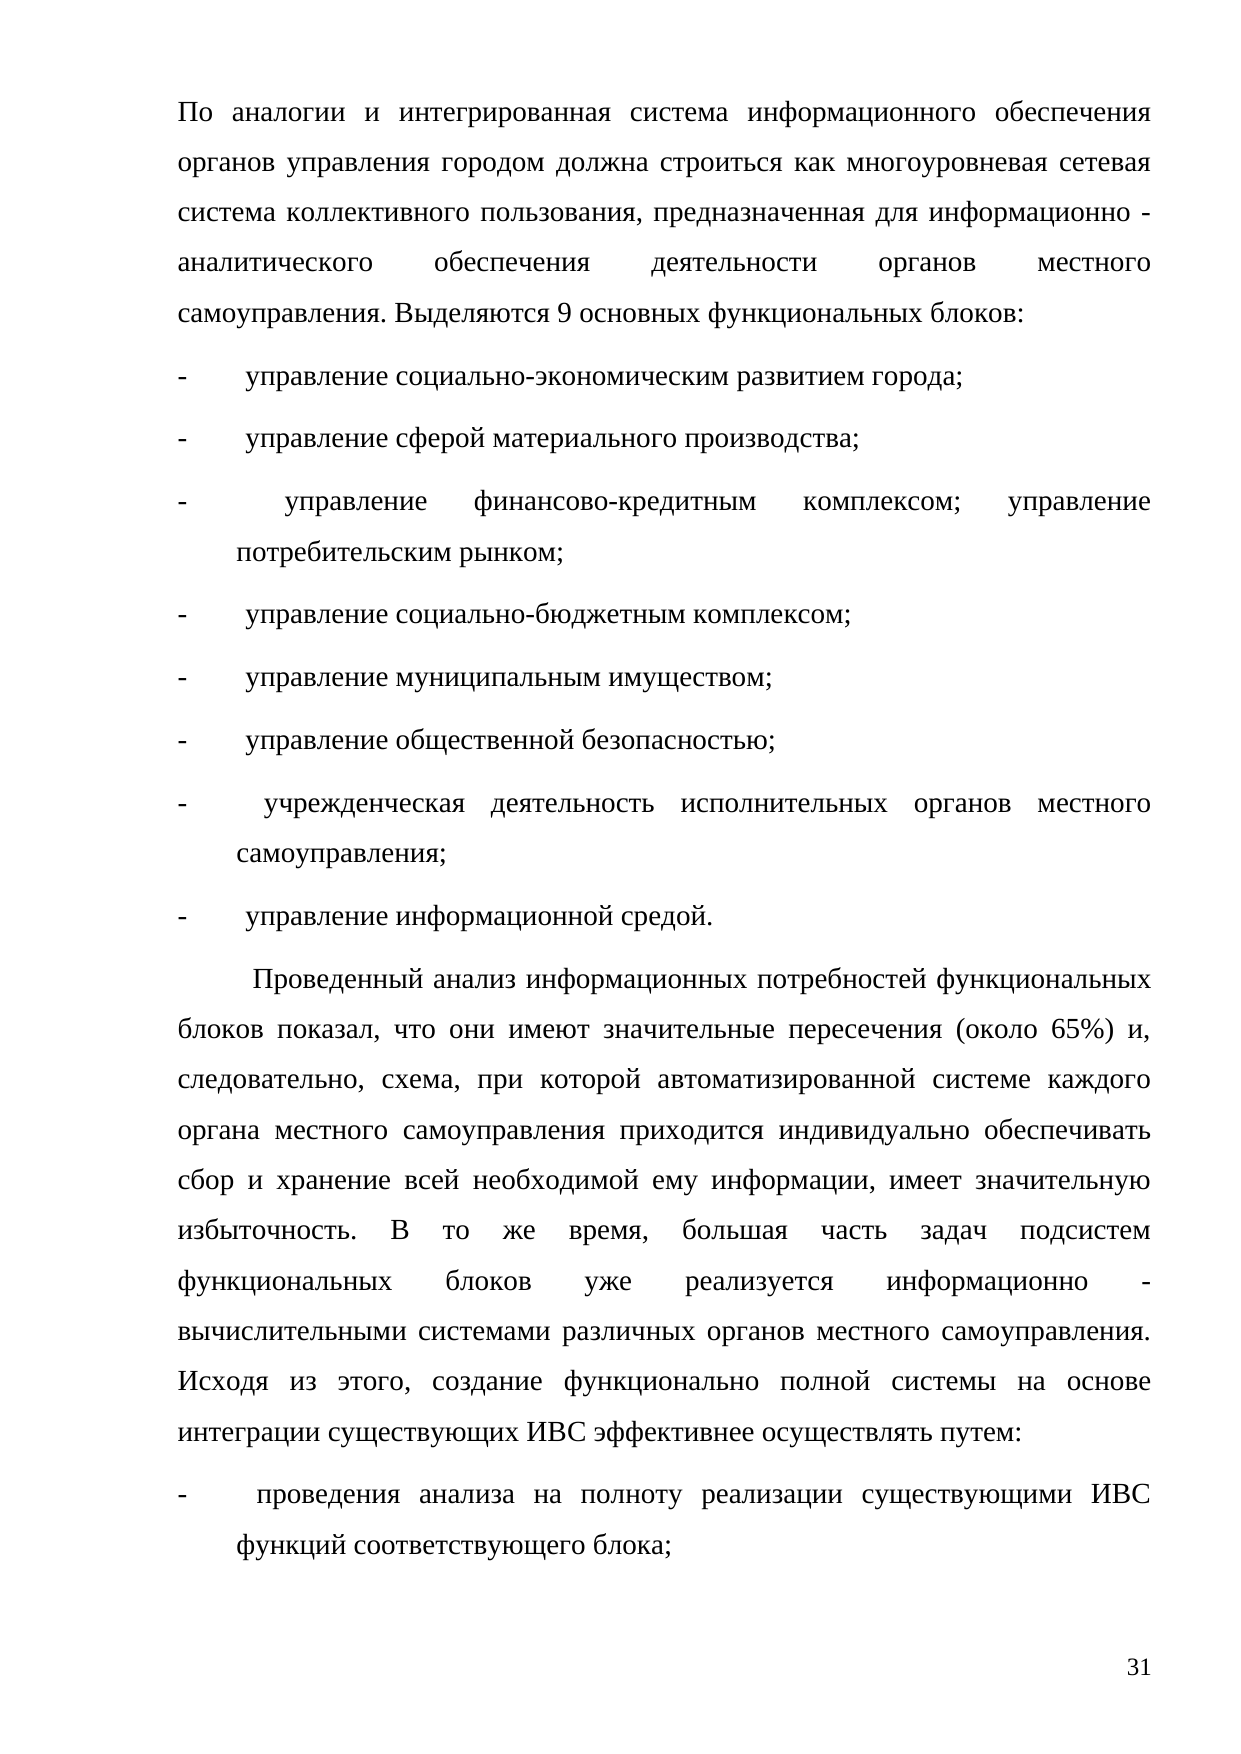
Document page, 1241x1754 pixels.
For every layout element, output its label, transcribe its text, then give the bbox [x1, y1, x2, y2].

text - учрежденческая деятельность исполнительных органов местного самоуправления; [177, 785, 1152, 869]
text - управление социально-экономическим развитием города; [177, 358, 1152, 391]
text - управление социально-бюджетным комплексом; [177, 596, 1152, 630]
text - управление финансово-кредитным комплексом; управление потребительским рынком; [177, 483, 1152, 567]
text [177, 94, 1152, 328]
text - управление информационной средой. [177, 898, 1152, 932]
text - управление сферой материального производства; [177, 421, 1152, 454]
text - управление муниципальным имуществом; [177, 659, 1152, 693]
text Проведенный анализ информационных потребностей функциональных блоков показал, что они имеют значительные пересечения (около 65%) и, следовательно, схема, при которой автоматизированной системе каждого органа местного самоуправления приходится индивидуально обеспечивать сбор и хранение всей необходимой ему информации, имеет значительную избыточность. В то же время, большая часть задач подсистем функциональных блоков уже реализуется информационно - вычислительными системами различных органов местного самоуправления. Исходя из этого, создание функционально полной системы на основе интеграции существующих ИВС эффективнее осуществлять путем: [177, 961, 1152, 1447]
text - проведения анализа на полноту реализации существующими ИВС функций соответствующего блока; [177, 1476, 1152, 1560]
text - управление общественной безопасностью; [177, 722, 1152, 756]
